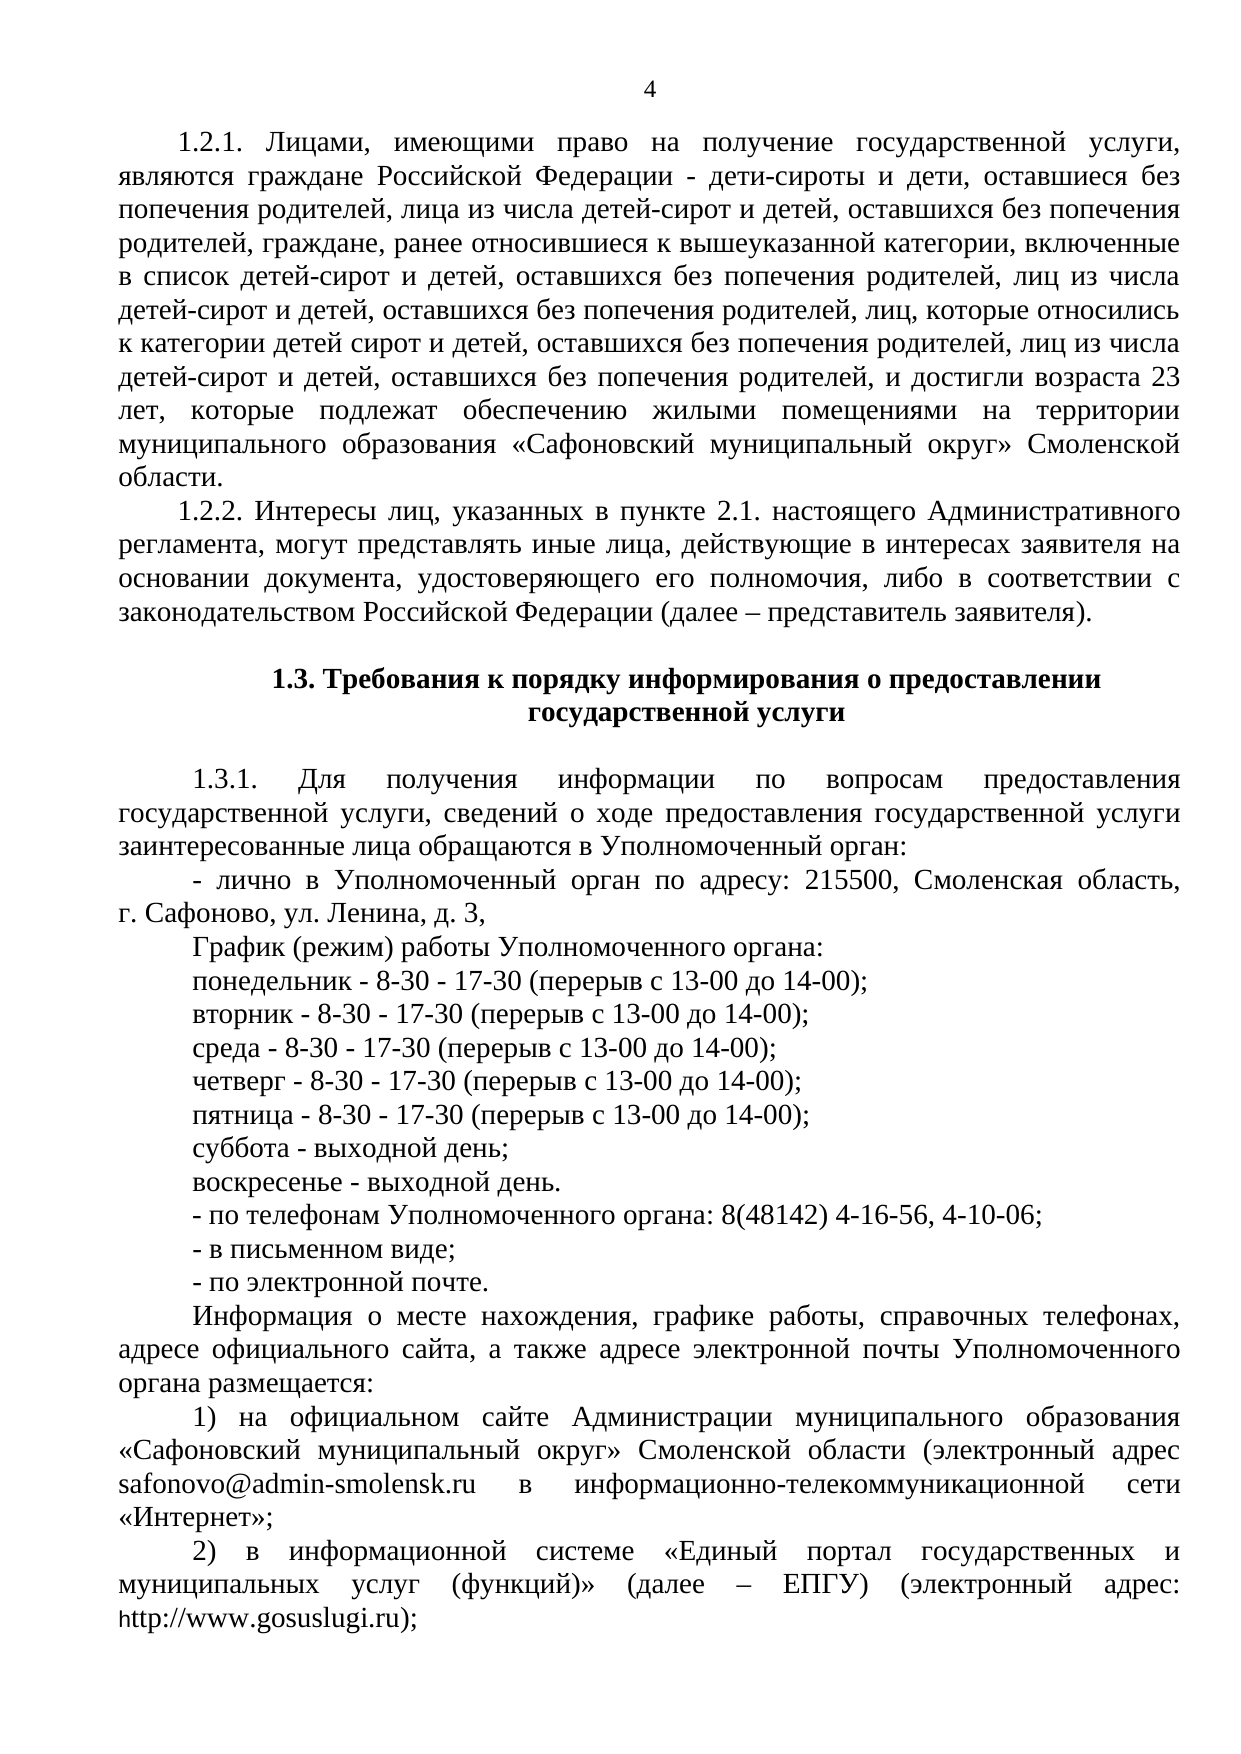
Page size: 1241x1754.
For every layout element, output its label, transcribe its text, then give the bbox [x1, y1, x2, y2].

text государственной услуги [118, 694, 1181, 728]
text воскресенье - выходной день. [118, 1164, 1181, 1197]
text - в письменном виде; [118, 1231, 1181, 1264]
text понедельник - 8-30 - 17-30 (перерыв с 13-00 до 14-00); [118, 963, 1181, 996]
text График (режим) работы Уполномоченного органа: [118, 929, 1181, 963]
text 1.2.1. Лицами, имеющими право на получение государственной услуги, являются граждане Российской Федерации - дети-сироты и дети, оставшиеся без попечения родителей, лица из числа детей-сирот и детей, оставшихся без попечения родителей, граждане, ранее относившиеся к вышеуказанной категории, включенные в список детей-сирот и детей, оставшихся без попечения родителей, лиц из числа детей-сирот и детей, оставшихся без попечения родителей, лиц, которые относились к категории детей сирот и детей, оставшихся без попечения родителей, лиц из числа детей-сирот и детей, оставшихся без попечения родителей, и достигли возраста 23 лет, которые подлежат обеспечению жилыми помещениями на территории муниципального образования «Сафоновский муниципальный округ» Смоленской области. [118, 124, 1181, 493]
text четверг - 8-30 - 17-30 (перерыв с 13-00 до 14-00); [118, 1063, 1181, 1097]
text - лично в Уполномоченный орган по адресу: 215500, Смоленская область, г. Сафоново, ул. Ленина, д. 3, [118, 862, 1181, 929]
text 1.3.1. Для получения информации по вопросам предоставления государственной услуги, сведений о ходе предоставления государственной услуги заинтересованные лица обращаются в Уполномоченный орган: [118, 761, 1181, 862]
text 2) в информационной системе «Единый портал государственных и муниципальных услуг (функций)» (далее – ЕПГУ) (электронный адрес: http://www.gosuslugi.ru); [118, 1533, 1181, 1633]
text пятница - 8-30 - 17-30 (перерыв с 13-00 до 14-00); [118, 1097, 1181, 1130]
text среда - 8-30 - 17-30 (перерыв с 13-00 до 14-00); [118, 1030, 1181, 1063]
text суббота - выходной день; [118, 1130, 1181, 1164]
text - по электронной почте. [118, 1264, 1181, 1298]
text - по телефонам Уполномоченного органа: 8(48142) 4-16-56, 4-10-06; [118, 1197, 1181, 1231]
text вторник - 8-30 - 17-30 (перерыв с 13-00 до 14-00); [118, 996, 1181, 1030]
text 1) на официальном сайте Администрации муниципального образования «Сафоновский муниципальный округ» Смоленской области (электронный адрес safonovo@admin-smolensk.ru в информационно-телекоммуникационной сети «Интернет»; [118, 1399, 1181, 1533]
text 1.3. Требования к порядку информирования о предоставлении [118, 661, 1181, 694]
text 1.2.2. Интересы лиц, указанных в пункте 2.1. настоящего Административного регламента, могут представлять иные лица, действующие в интересах заявителя на основании документа, удостоверяющего его полномочия, либо в соответствии с законодательством Российской Федерации (далее – представитель заявителя). [118, 493, 1181, 627]
text Информация о месте нахождения, графике работы, справочных телефонах, адресе официального сайта, а также адресе электронной почты Уполномоченного органа размещается: [118, 1298, 1181, 1399]
